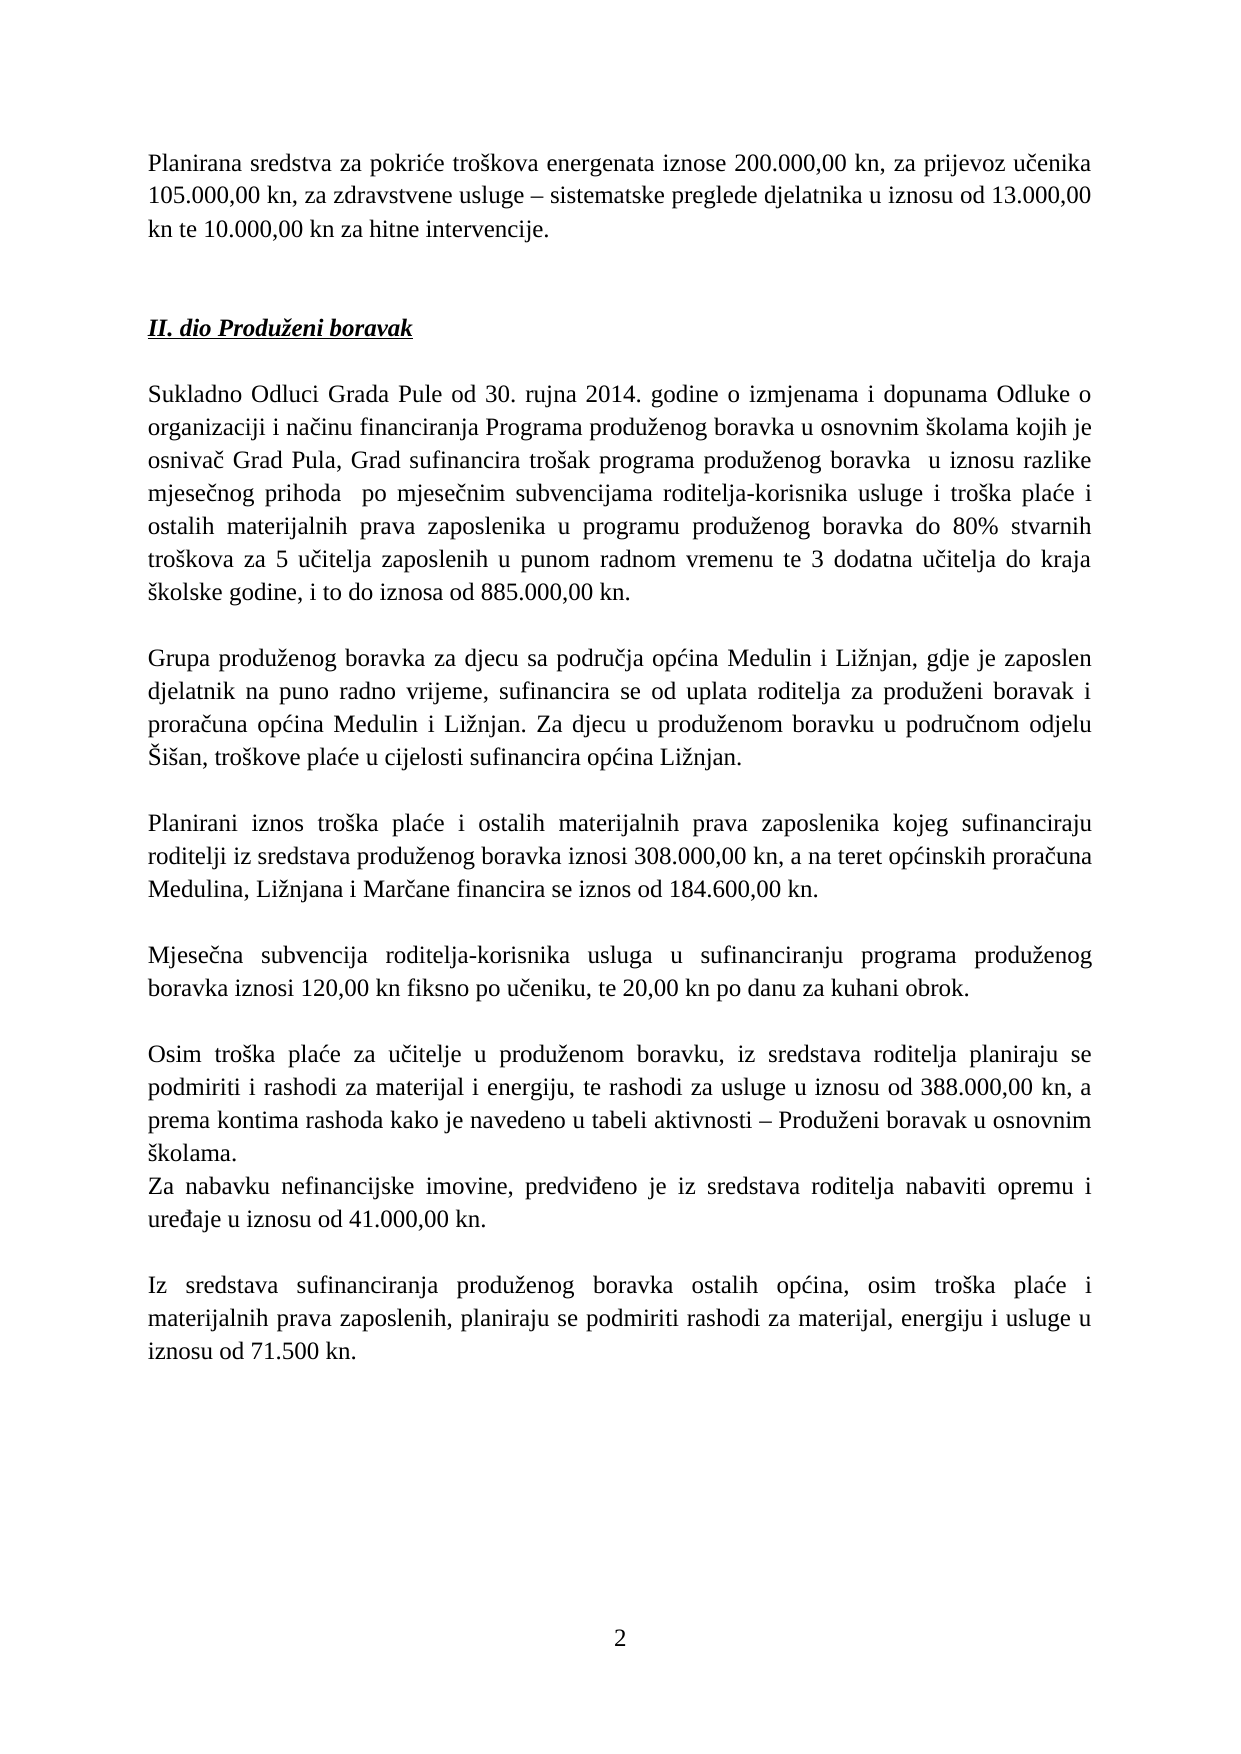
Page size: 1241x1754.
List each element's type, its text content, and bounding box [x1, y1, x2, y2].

text Osim troška plaće za učitelje u produženom boravku, iz sredstava roditelja planiraju se podmiriti i rashodi za materijal i energiju, te rashodi za usluge u iznosu od 388.000,00 kn, a prema kontima rashoda kako je navedeno u tabeli aktivnosti – Produženi boravak u osnovnim školama. [148, 1039, 1093, 1167]
text Iz sredstava sufinanciranja produženog boravka ostalih općina, osim troška plaće i materijalnih prava zaposlenih, planiraju se podmiriti rashodi za materijal, energiju i usluge u iznosu od 71.500 kn. [148, 1270, 1093, 1365]
text Planirana sredstva za pokriće troškova energenata iznose 200.000,00 kn, za prijevoz učenika 105.000,00 kn, za zdravstvene usluge – sistematske preglede djelatnika u iznosu od 13.000,00 kn te 10.000,00 kn za hitne intervencije. [148, 148, 1093, 242]
text Sukladno Odluci Grada Pule od 30. rujna 2014. godine o izmjenama i dopunama Odluke o organizaciji i načinu financiranja Programa produženog boravka u osnovnim školama kojih je osnivač Grad Pula, Grad sufinancira trošak programa produženog boravka u iznosu razlike mjesečnog prihoda po mjesečnim subvencijama roditelja-korisnika usluge i troška plaće i ostalih materijalnih prava zaposlenika u programu produženog boravka do 80% stvarnih troškova za 5 učitelja zaposlenih u punom radnom vremenu te 3 dodatna učitelja do kraja školske godine, i to do iznosa od 885.000,00 kn. [148, 379, 1093, 606]
text II. dio Produženi boravak [148, 313, 1093, 341]
text Planirani iznos troška plaće i ostalih materijalnih prava zaposlenika kojeg sufinanciraju roditelji iz sredstava produženog boravka iznosi 308.000,00 kn, a na teret općinskih proračuna Medulina, Ližnjana i Marčane financira se iznos od 184.600,00 kn. [148, 808, 1093, 903]
text Grupa produženog boravka za djecu sa područja općina Medulin i Ližnjan, gdje je zaposlen djelatnik na puno radno vrijeme, sufinancira se od uplata roditelja za produženi boravak i proračuna općina Medulin i Ližnjan. Za djecu u produženom boravku u područnom odjelu Šišan, troškove plaće u cijelosti sufinancira općina Ližnjan. [148, 643, 1093, 771]
text Za nabavku nefinancijske imovine, predviđeno je iz sredstava roditelja nabaviti opremu i uređaje u iznosu od 41.000,00 kn. [148, 1171, 1093, 1233]
text Mjesečna subvencija roditelja-korisnika usluga u sufinanciranju programa produženog boravka iznosi 120,00 kn fiksno po učeniku, te 20,00 kn po danu za kuhani obrok. [148, 940, 1093, 1002]
